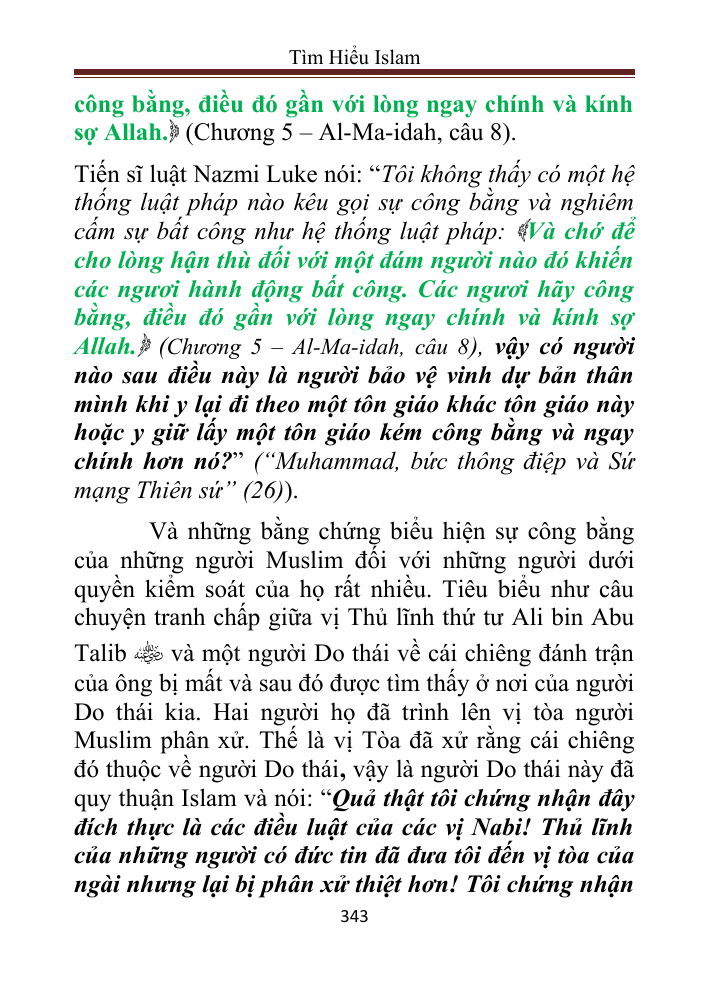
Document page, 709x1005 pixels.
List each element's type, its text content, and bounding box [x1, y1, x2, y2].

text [74, 516, 635, 898]
text Tiến sĩ luật Nazmi Luke nói: “Tôi không thấy có một hệ thống luật pháp nào kêu gọi sự công bằng và nghiêm cấm sự bất công như hệ thống luật pháp: Và chớ để cho lòng hận thù đối với một đám người nào đó khiến các ngươi hành động bất công. Các ngươi hãy công bằng, điều đó gần với lòng ngay chính và kính sợ Allah. (Chương 5 – Al-Ma-idah, câu 8), vậy có người nào sau điều này là người bảo vệ vinh dự bản thân mình khi y lại đi theo một tôn giáo khác tôn giáo này hoặc y giữ lấy một tôn giáo kém công bằng và ngay chính hơn nó?” (“Muhammad, bức thông điệp và Sứ mạng Thiên sứ” (26)). [74, 159, 635, 504]
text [74, 89, 635, 146]
